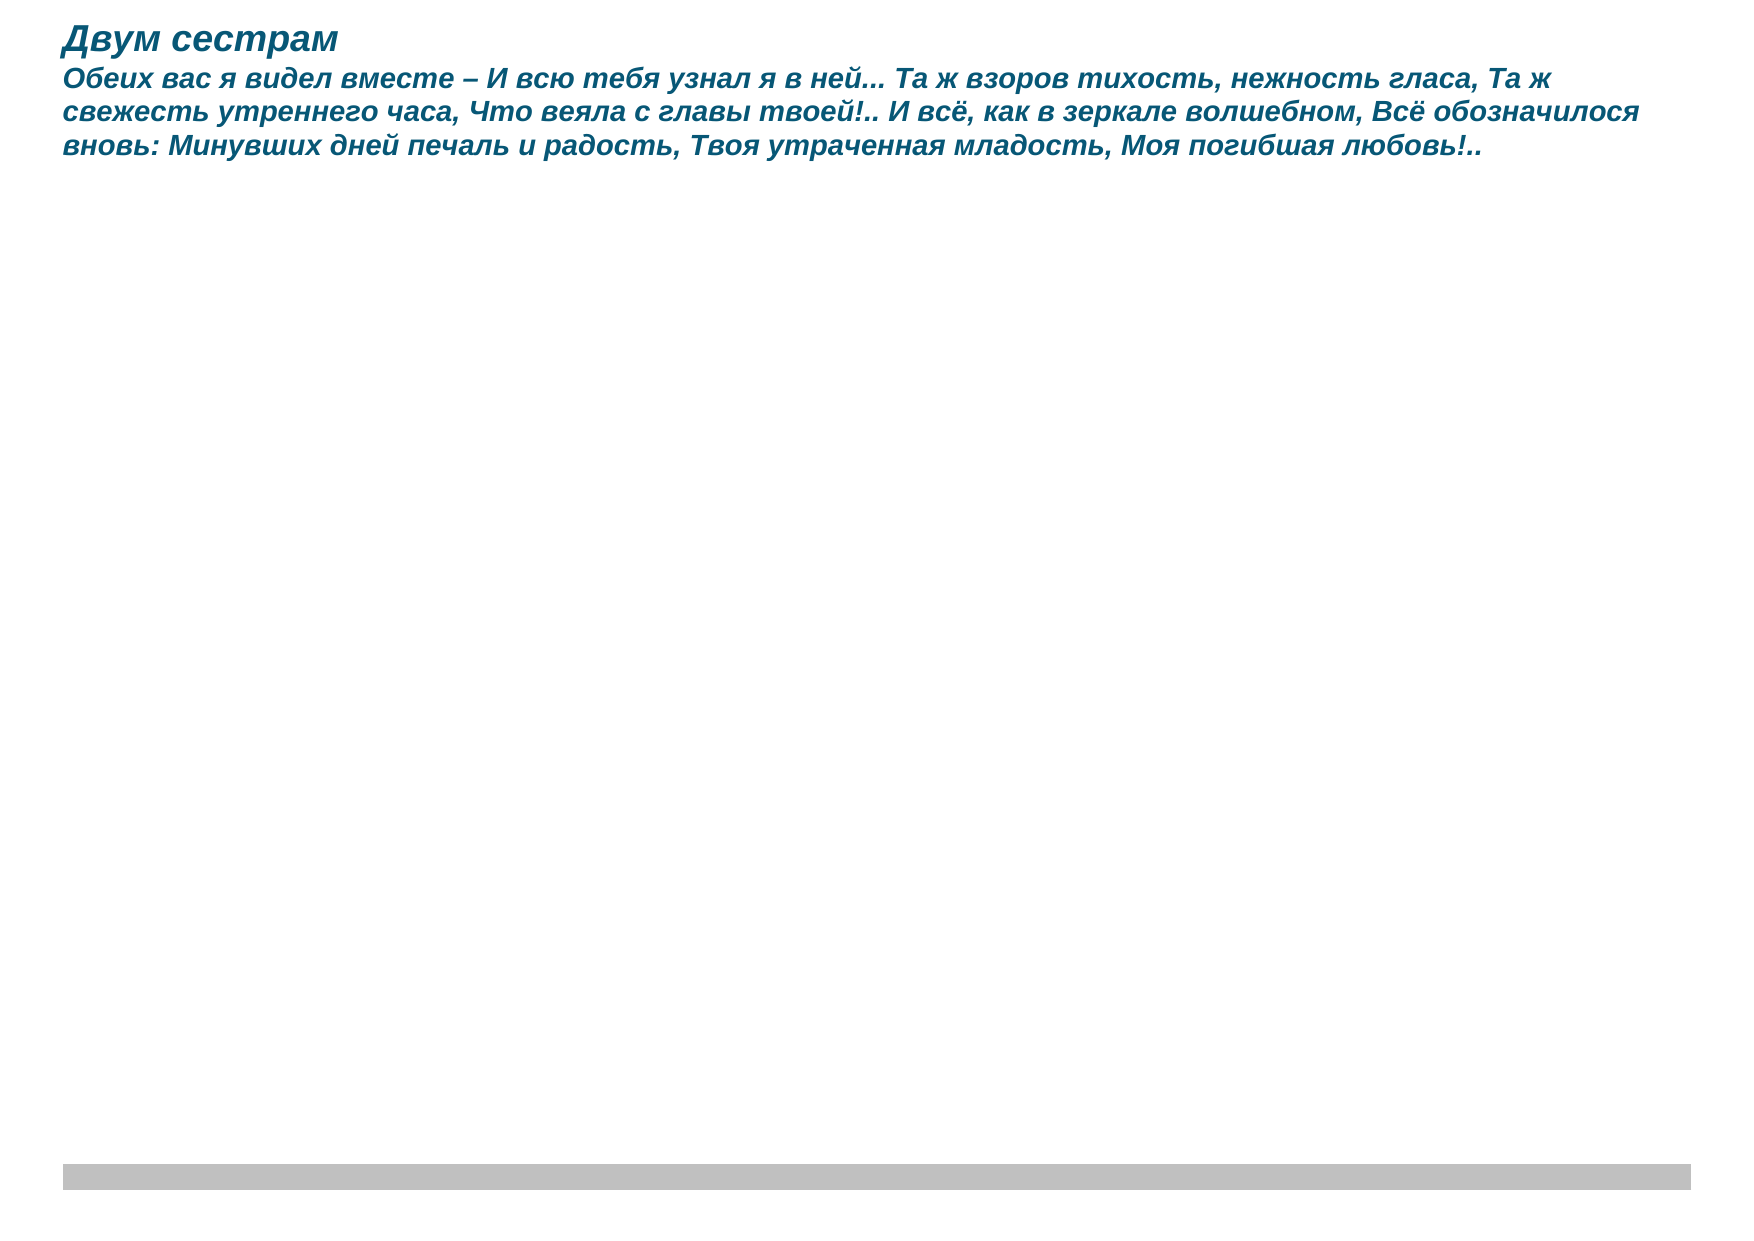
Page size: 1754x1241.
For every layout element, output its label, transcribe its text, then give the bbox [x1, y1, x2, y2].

text Обеих вас я видел вместе – [62, 61, 1691, 161]
subtitle Двум сестрам [62, 17, 1691, 60]
